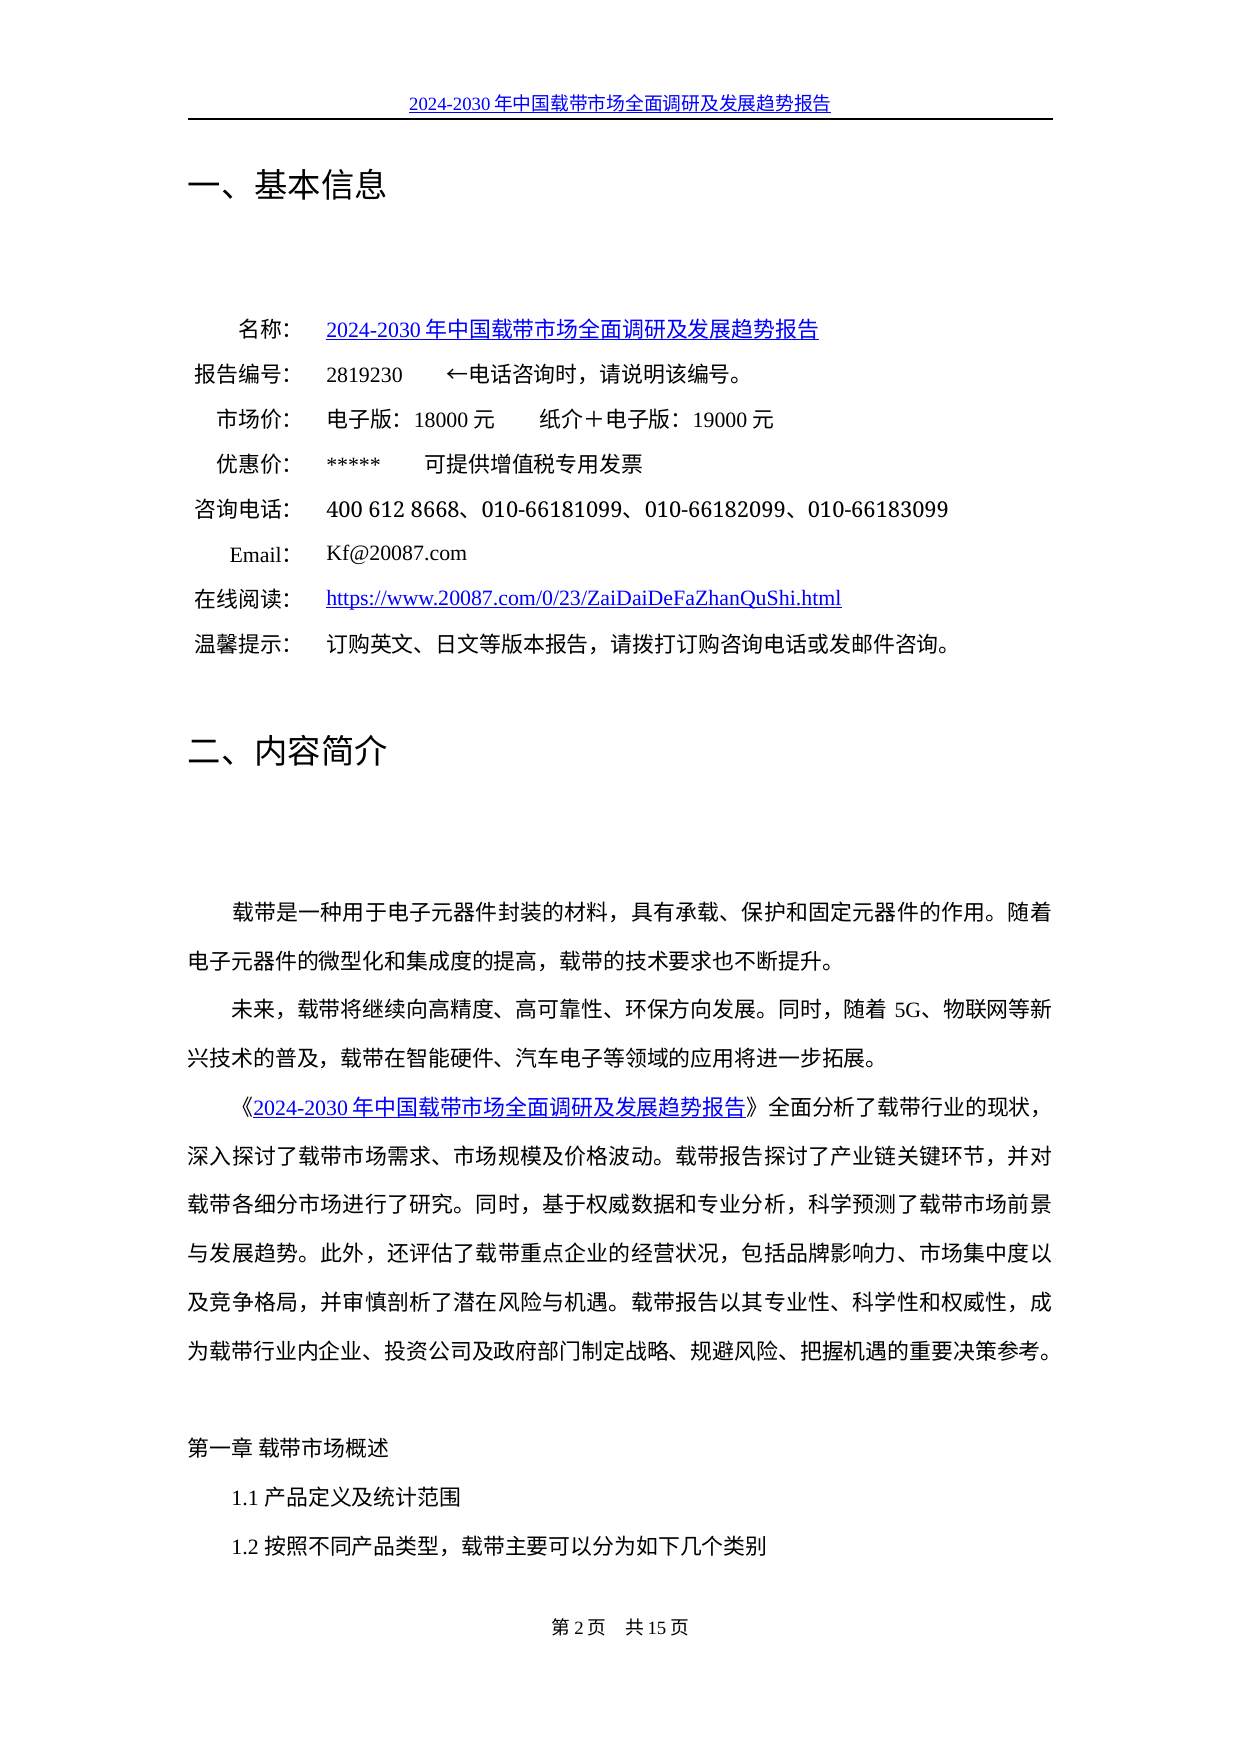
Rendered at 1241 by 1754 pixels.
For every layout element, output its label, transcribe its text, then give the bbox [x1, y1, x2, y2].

table_cell 400 612 8668、010-66181099、010-66182099、010-66183099 [315, 492, 1073, 537]
table_cell 优惠价： [167, 447, 315, 492]
table_cell ***** 可提供增值税专用发票 [315, 447, 1073, 492]
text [187, 894, 1053, 1561]
table_cell 温馨提示： [167, 627, 315, 672]
table_cell 2819230 ←电话咨询时，请说明该编号。 [315, 357, 1073, 402]
table_header 名称： [167, 312, 315, 357]
table_cell 在线阅读： [167, 582, 315, 627]
table_cell 咨询电话： [167, 492, 315, 537]
table_cell 电子版：18000 元 纸介＋电子版：19000 元 [315, 402, 1073, 447]
table_cell Email： [167, 537, 315, 582]
table_cell Kf@20087.com [315, 537, 1073, 582]
table_cell 订购英文、日文等版本报告，请拨打订购咨询电话或发邮件咨询。 [315, 627, 1073, 672]
table_cell 市场价： [167, 402, 315, 447]
table_cell 报告编号： [167, 357, 315, 402]
title 二、内容简介 [187, 717, 1053, 782]
table_header 2024-2030年中国载带市场全面调研及发展趋势报告 [315, 312, 1073, 357]
table_cell [315, 582, 1073, 627]
title 一、基本信息 [187, 150, 1053, 215]
